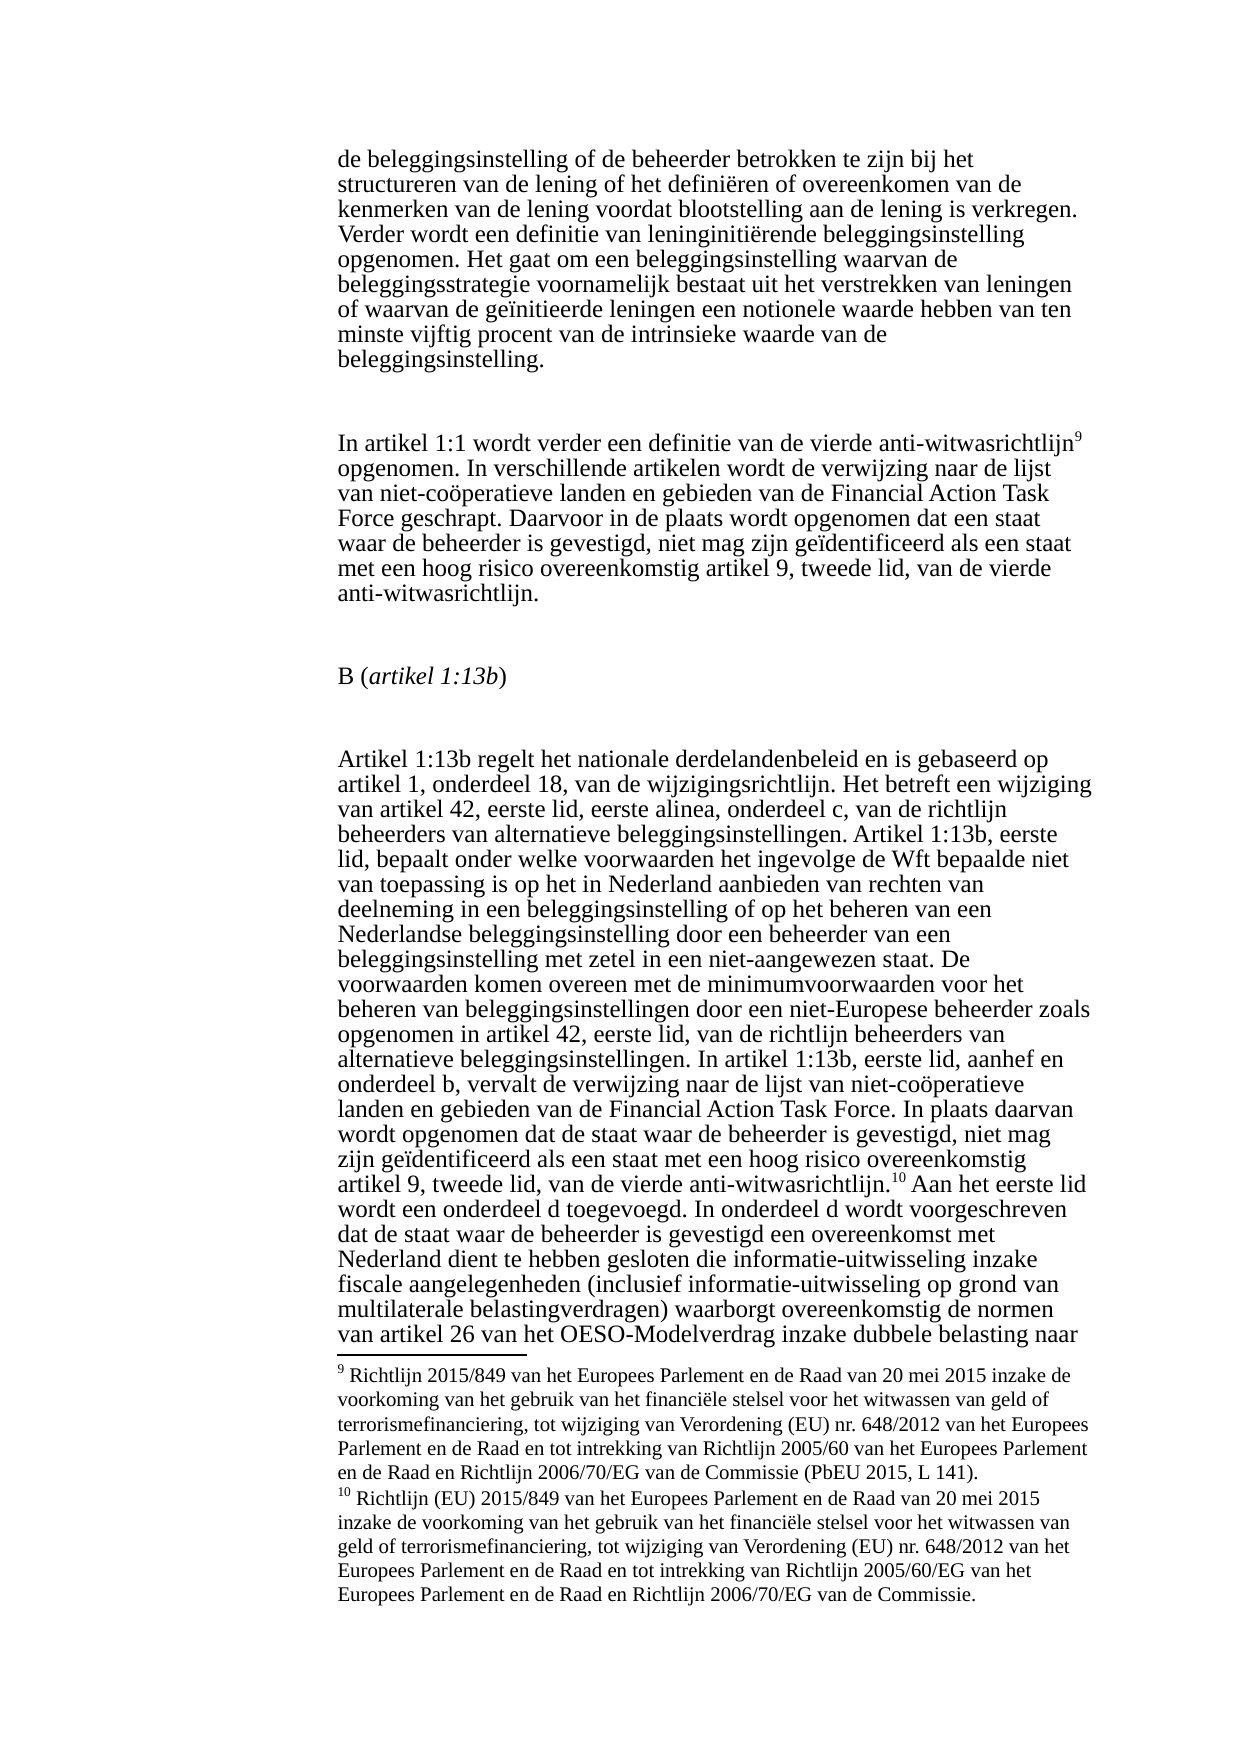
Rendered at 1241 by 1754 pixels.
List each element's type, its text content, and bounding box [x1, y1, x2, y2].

text In artikel 1:1 wordt verder een definitie van de vierde anti-witwasrichtlijn opgenomen. In verschillende artikelen wordt de verwijzing naar de lijst van niet-coöperatieve landen en gebieden van de Financial Action Task Force geschrapt. Daarvoor in de plaats wordt opgenomen dat een staat waar de beheerder is gevestigd, niet mag zijn geïdentificeerd als een staat met een hoog risico overeenkomstig artikel 9, tweede lid, van de vierde anti-witwasrichtlijn. [337, 431, 1092, 606]
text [337, 148, 1092, 373]
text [337, 748, 1092, 1348]
text B (artikel 1:13b) [337, 664, 1092, 689]
